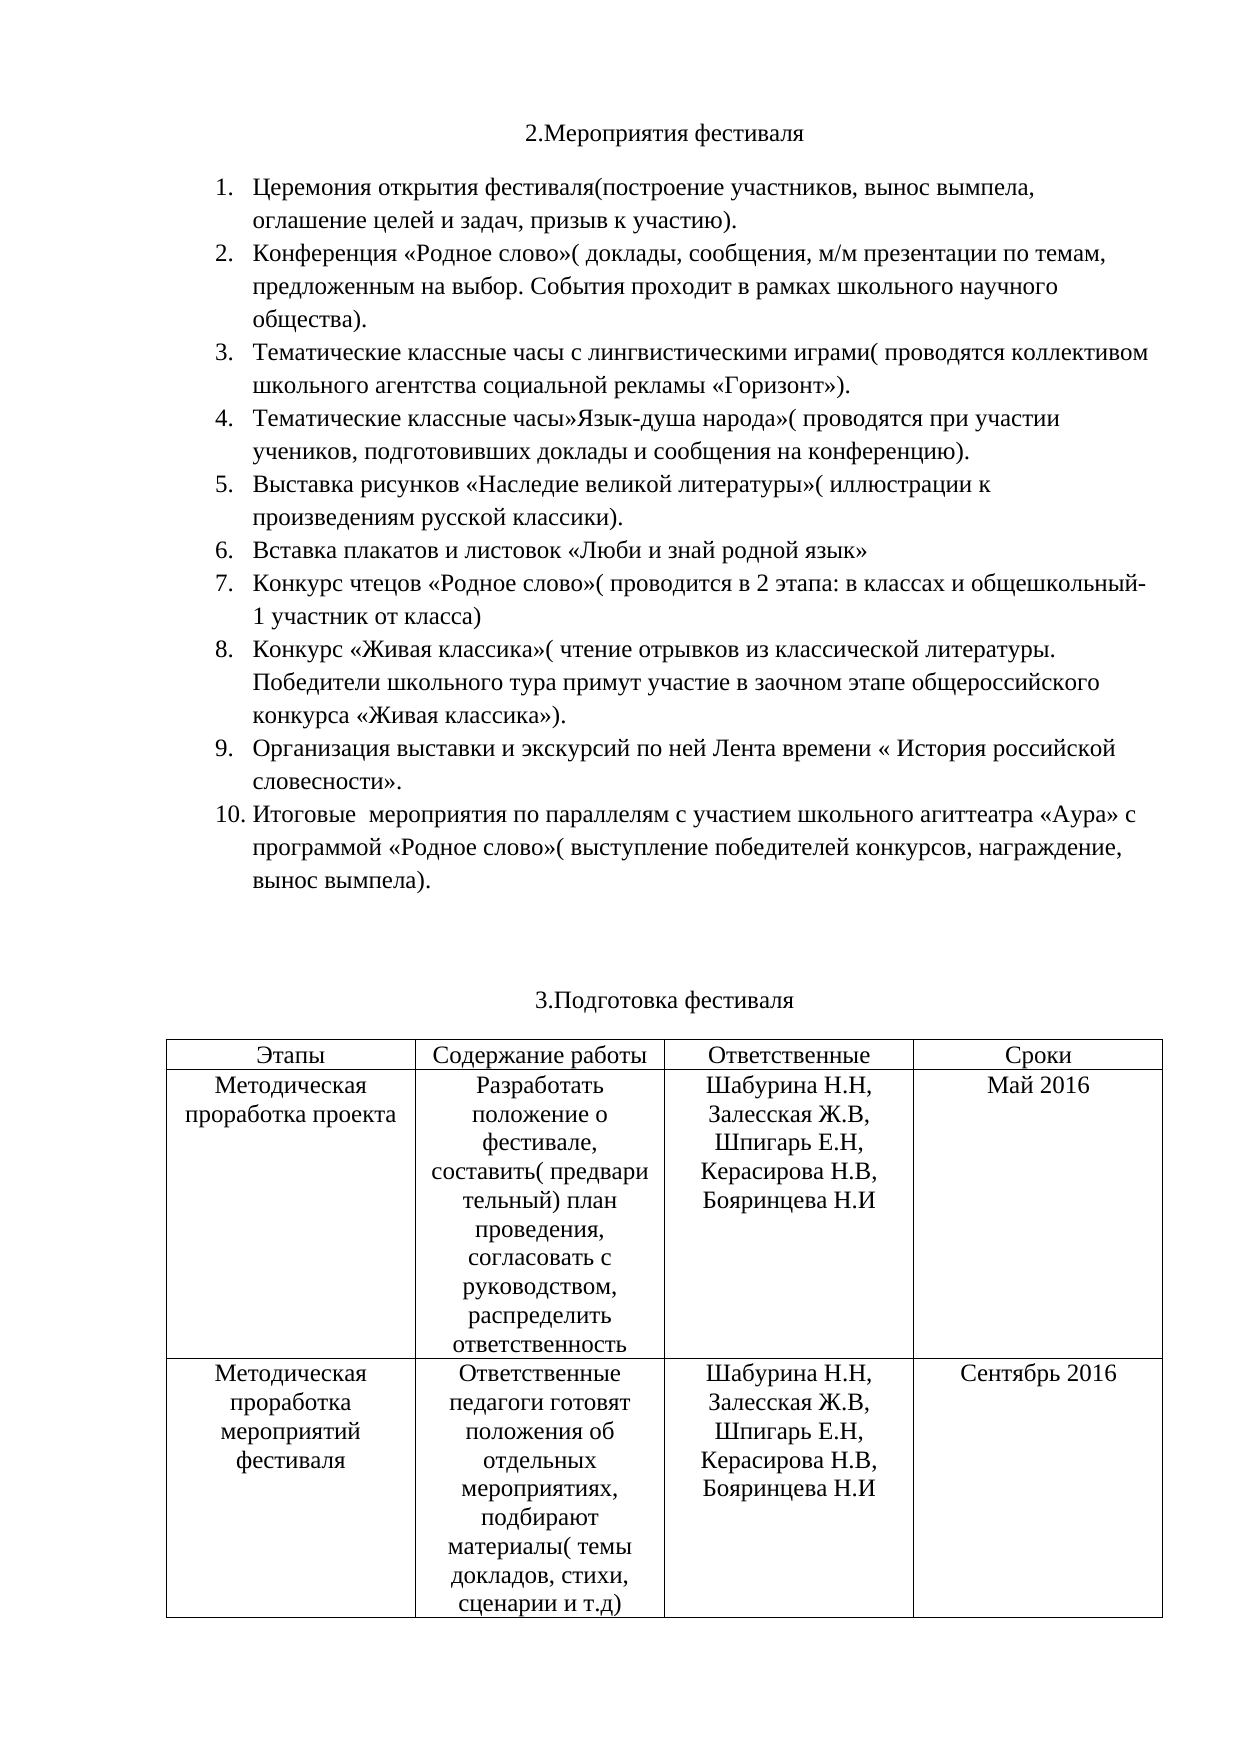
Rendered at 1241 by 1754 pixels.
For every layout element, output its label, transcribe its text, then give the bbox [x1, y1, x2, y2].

list Итоговые мероприятия по параллелям с участием школьного агиттеатра «Аура» с программой «Родное слово»( выступление победителей конкурсов, награждение, вынос вымпела). [215, 799, 1152, 894]
list Конкурс чтецов «Родное слово»( проводится в 2 этапа: в классах и общешкольный-1 участник от класса) [215, 568, 1152, 630]
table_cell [665, 1359, 913, 1617]
table_cell Сентябрь 2016 [914, 1359, 1162, 1617]
table_header Этапы [167, 1040, 415, 1069]
table_header Ответственные [665, 1040, 913, 1069]
list Конкурс «Живая классика»( чтение отрывков из классической литературы. Победители школьного тура примут участие в заочном этапе общероссийского конкурса «Живая классика»). [215, 634, 1152, 729]
table_cell Методическая проработка проекта [167, 1070, 415, 1357]
table_cell Май 2016 [914, 1070, 1162, 1357]
list Конференция «Родное слово»( доклады, сообщения, м/м презентации по темам, предложенным на выбор. События проходит в рамках школьного научного общества). [215, 238, 1152, 333]
table_header Сроки [914, 1040, 1162, 1069]
table_cell Разработать положение о фестивале, составить( предварительный) план проведения, согласовать с руководством, распределить ответственность [416, 1070, 664, 1357]
table_header Содержание работы [416, 1040, 664, 1069]
table_cell Методическая проработка мероприятий фестиваля [167, 1359, 415, 1617]
table_cell Шабурина Н.Н, Залесская Ж.В, Шпигарь Е.Н, Керасирова Н.В, Бояринцева Н.И [665, 1070, 913, 1357]
list Вставка плакатов и листовок «Люби и знай родной язык» [215, 535, 1152, 564]
list Выставка рисунков «Наследие великой литературы»( иллюстрации к произведениям русской классики). [215, 469, 1152, 531]
list Тематические классные часы»Язык-душа народа»( проводятся при участии учеников, подготовивших доклады и сообщения на конференцию). [215, 403, 1152, 465]
text 3.Подготовка фестиваля [177, 985, 1152, 1014]
table_cell Ответственные педагоги готовят положения об отдельных мероприятиях, подбирают материалы( темы докладов, стихи, сценарии и т.д) [416, 1359, 664, 1617]
text 2.Мероприятия фестиваля [177, 118, 1152, 147]
list Тематические классные часы с лингвистическими играми( проводятся коллективом школьного агентства социальной рекламы «Горизонт»). [215, 337, 1152, 399]
list Организация выставки и экскурсий по ней Лента времени « История российской словесности». [215, 733, 1152, 795]
list Церемония открытия фестиваля(построение участников, вынос вымпела, оглашение целей и задач, призыв к участию). [215, 172, 1152, 234]
